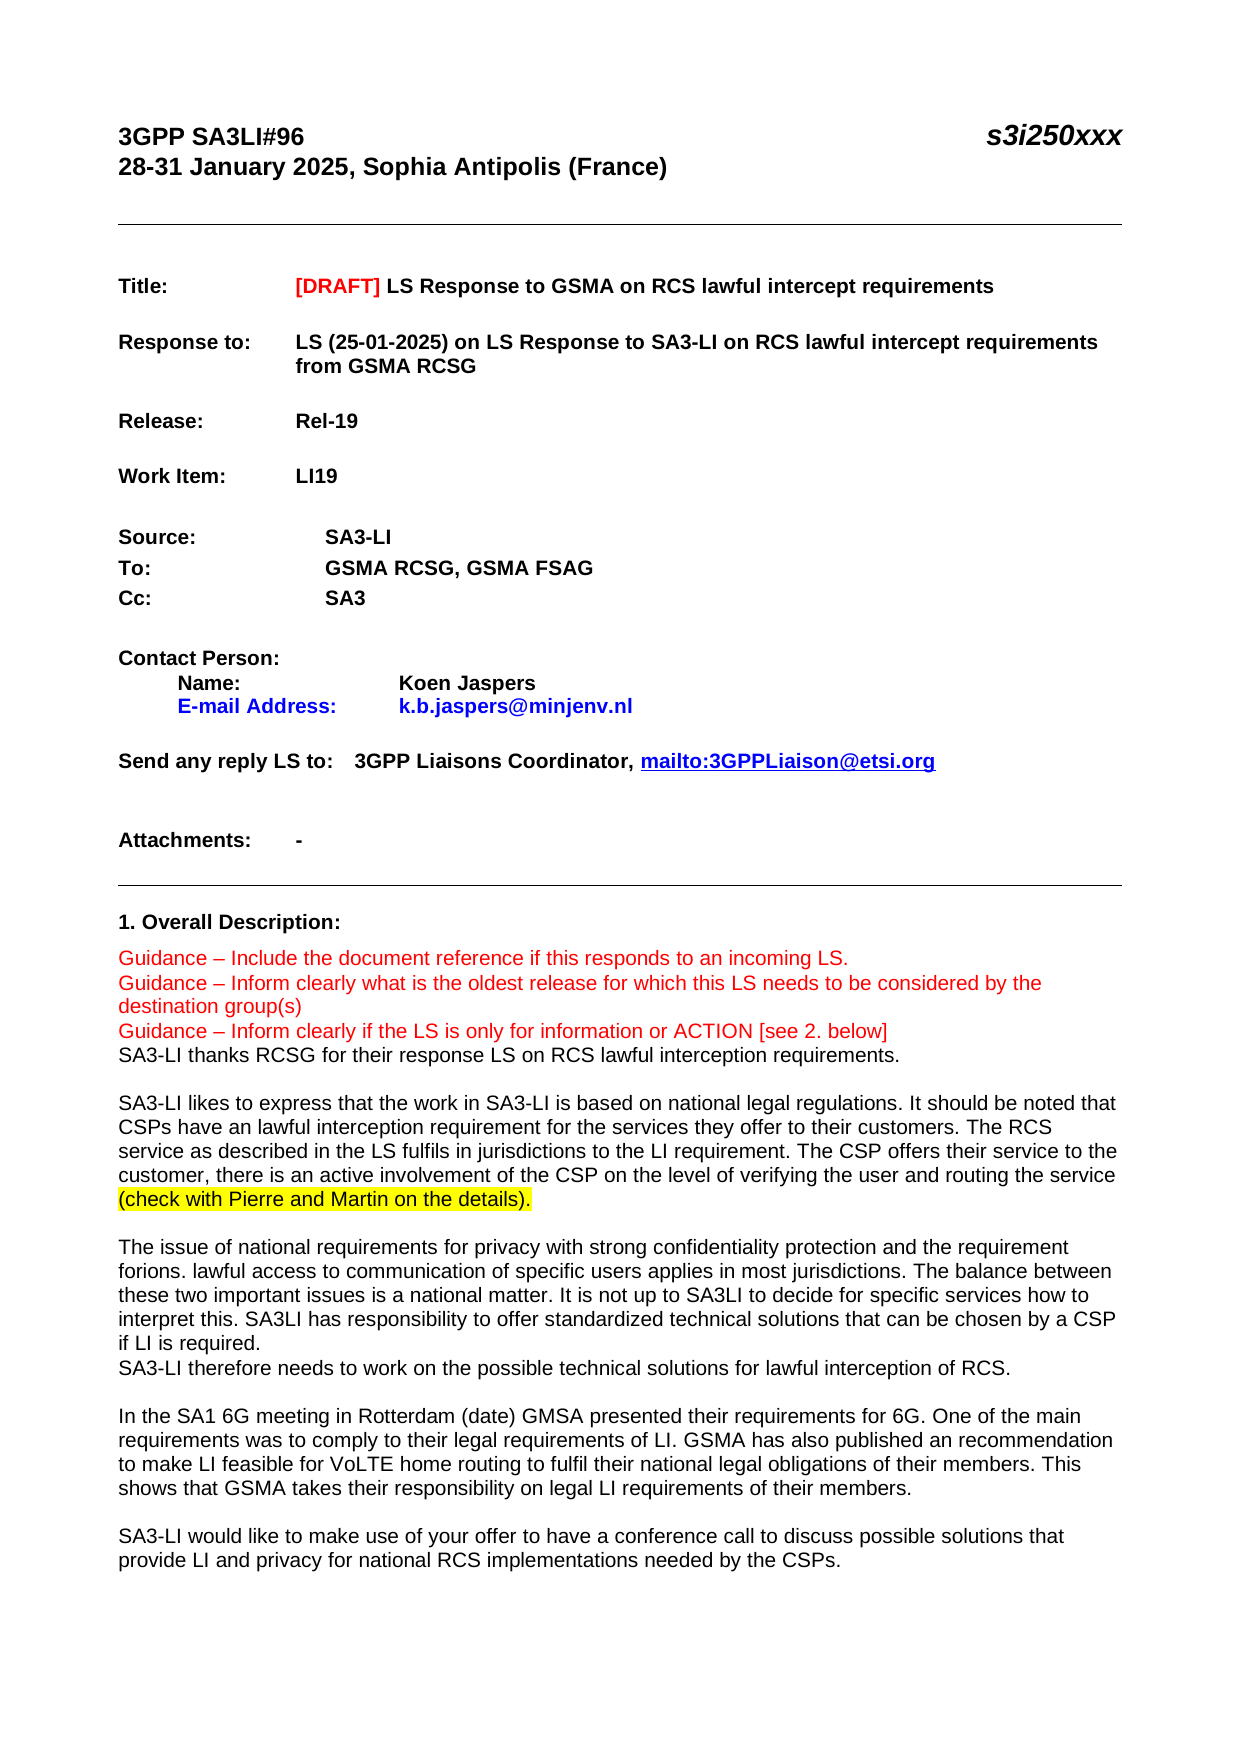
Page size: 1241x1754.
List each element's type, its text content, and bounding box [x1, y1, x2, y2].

text In the SA1 6G meeting in Rotterdam (date) GMSA presented their requirements for 6G. One of the main requirements was to comply to their legal requirements of LI. GSMA has also published an recommendation to make LI feasible for VoLTE home routing to fulfil their national legal obligations of their members. This shows that GSMA takes their responsibility on legal LI requirements of their members. [118, 1403, 1122, 1500]
text Guidance – Inform clearly what is the oldest release for which this LS needs to be considered by the destination group(s) [118, 970, 1122, 1018]
title Release: Rel-19 [118, 409, 1122, 433]
text E-mail Address: k.b.jaspers@minjenv.nl [177, 694, 1122, 718]
title Title: [DRAFT] LS Response to GSMA on RCS lawful intercept requirements [118, 274, 1122, 298]
text To: GSMA RCSG, GSMA FSAG [118, 555, 1122, 579]
text Cc: SA3 [118, 586, 1122, 610]
text Source: SA3-LI [118, 525, 1122, 549]
title Work Item: LI19 [118, 464, 1122, 488]
text Guidance – Include the document reference if this responds to an incoming LS. [118, 946, 1122, 970]
text 28-31 January 2025, Sophia Antipolis (France) [118, 152, 1122, 181]
text Contact Person: [118, 646, 1122, 670]
text SA3-LI would like to make use of your offer to have a conference call to discuss possible solutions that provide LI and privacy for national RCS implementations needed by the CSPs. [118, 1524, 1122, 1572]
text SA3-LI likes to express that the work in SA3-LI is based on national legal regulations. It should be noted that CSPs have an lawful interception requirement for the services they offer to their customers. The RCS service as described in the LS fulfils in jurisdictions to the LI requirement. The CSP offers their service to the customer, there is an active involvement of the CSP on the level of verifying the user and routing the service (check with Pierre and Martin on the details). [118, 1091, 1122, 1211]
text Name: Koen Jaspers [177, 670, 1122, 694]
title Attachments: - [118, 828, 1122, 852]
text Guidance – Inform clearly if the LS is only for information or ACTION [see 2. below] [118, 1018, 1122, 1043]
text 1. Overall Description: [118, 910, 1122, 934]
text SA3-LI thanks RCSG for their response LS on RCS lawful interception requirements. [118, 1043, 1122, 1067]
title Response to: LS (25-01-2025) on LS Response to SA3-LI on RCS lawful intercept requirements from GSMA RCSG [118, 330, 1122, 378]
text Send any reply LS to: 3GPP Liaisons Coordinator, mailto:3GPPLiaison@etsi.org [118, 749, 1122, 773]
text 3GPP SA3LI#96 s3i250xxx [118, 118, 1122, 152]
text SA3-LI therefore needs to work on the possible technical solutions for lawful interception of RCS. [118, 1355, 1122, 1379]
text The issue of national requirements for privacy with strong confidentiality protection and the requirement forions. lawful access to communication of specific users applies in most jurisdictions. The balance between these two important issues is a national matter. It is not up to SA3LI to decide for specific services how to interpret this. SA3LI has responsibility to offer standardized technical solutions that can be chosen by a CSP if LI is required. [118, 1235, 1122, 1355]
